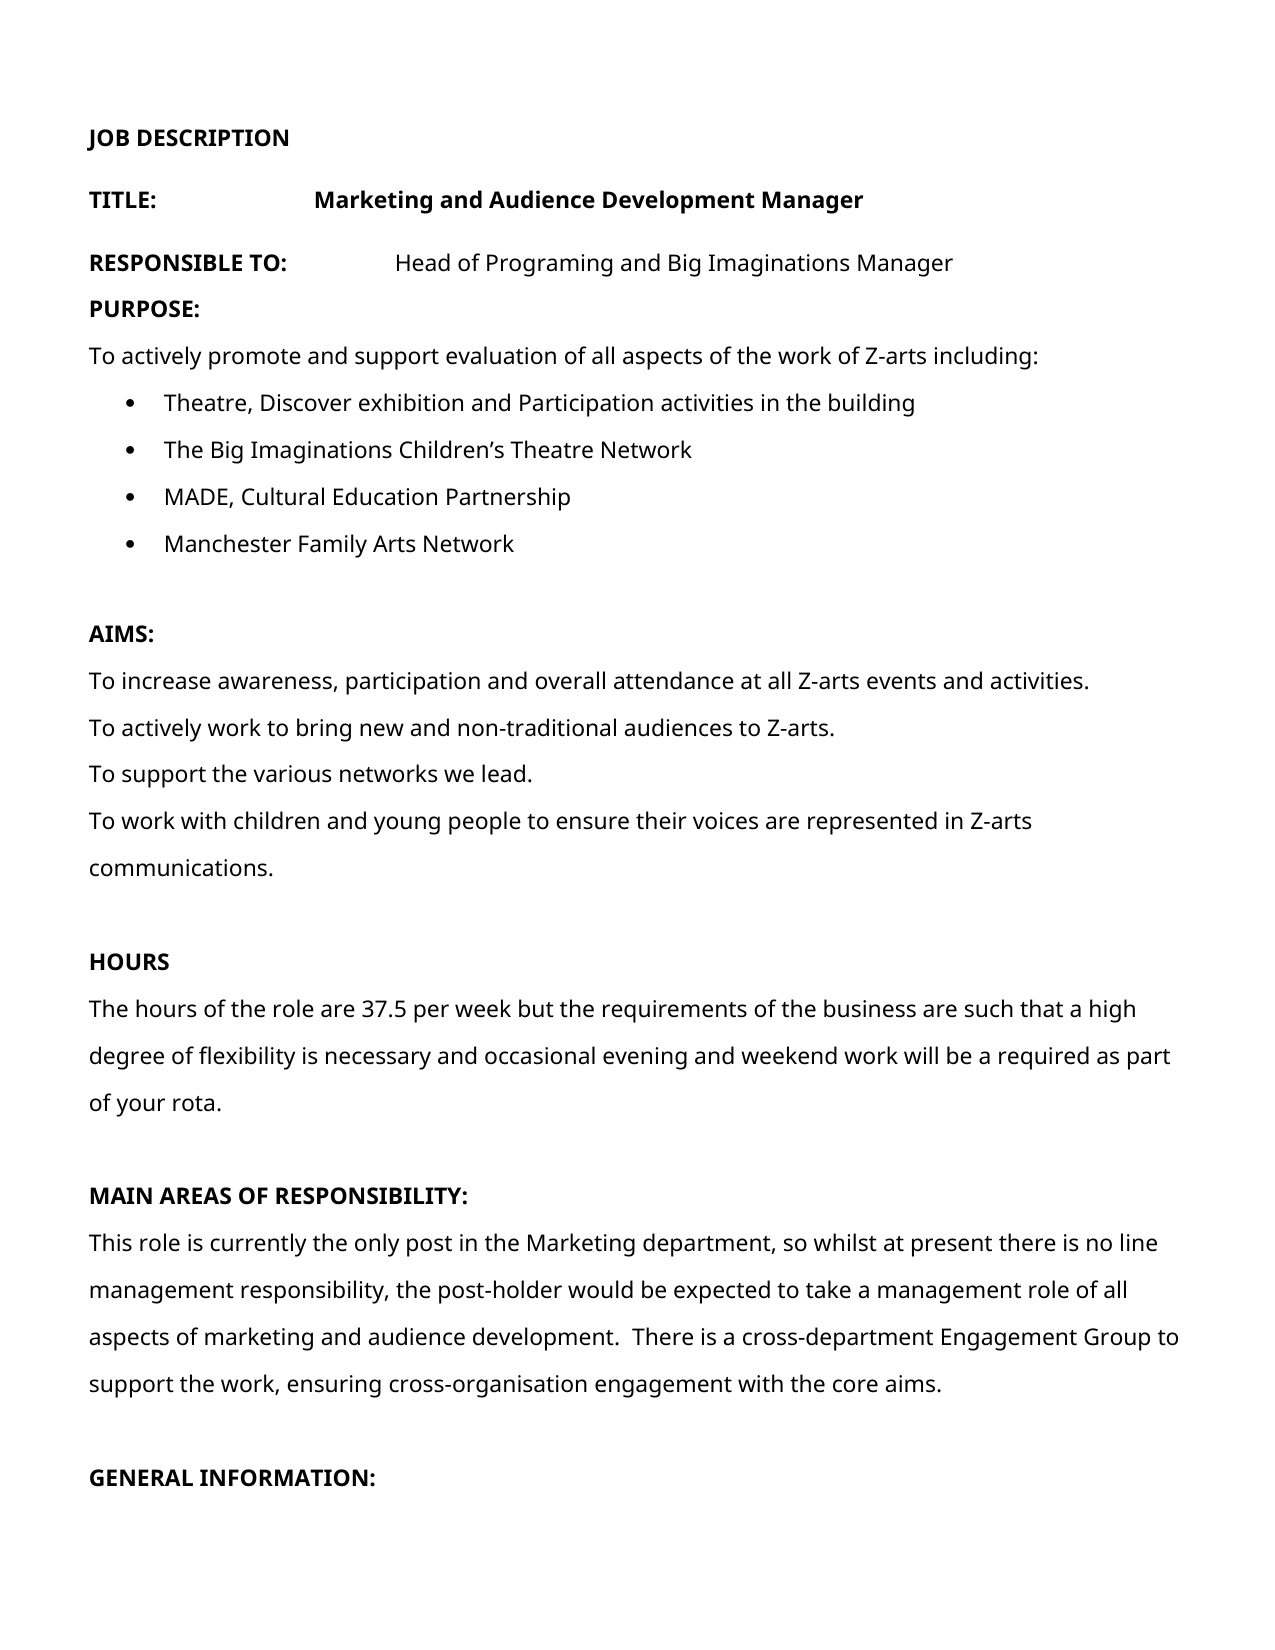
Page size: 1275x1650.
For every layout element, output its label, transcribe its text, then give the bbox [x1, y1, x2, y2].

text To increase awareness, participation and overall attendance at all Z-arts events and activities. [89, 665, 1192, 696]
text This role is currently the only post in the Marketing department, so whilst at present there is no line management responsibility, the post-holder would be expected to take a management role of all aspects of marketing and audience development. There is a cross-department Engagement Group to support the work, ensuring cross-organisation engagement with the core aims. [89, 1227, 1192, 1399]
text RESPONSIBLE TO: Head of Programing and Big Imaginations Manager [89, 247, 1192, 278]
text TITLE: Marketing and Audience Development Manager [89, 184, 1192, 215]
text To support the various networks we lead. [89, 758, 1192, 790]
text MAIN AREAS OF RESPONSIBILITY: [89, 1180, 1192, 1212]
list Manchester Family Arts Network [126, 528, 1192, 559]
list Theatre, Discover exhibition and Participation activities in the building [126, 387, 1192, 418]
text JOB DESCRIPTION [89, 122, 1192, 153]
text AIMS: [89, 618, 1192, 649]
list The Big Imaginations Children’s Theatre Network [126, 434, 1192, 465]
text GENERAL INFORMATION: [89, 1462, 1192, 1493]
text To work with children and young people to ensure their voices are represented in Z-arts communications. [89, 805, 1192, 883]
text To actively promote and support evaluation of all aspects of the work of Z-arts including: [89, 340, 1192, 372]
text To actively work to bring new and non-traditional audiences to Z-arts. [89, 712, 1192, 743]
text HOURS [89, 946, 1192, 977]
text The hours of the role are 37.5 per week but the requirements of the business are such that a high degree of flexibility is necessary and occasional evening and weekend work will be a required as part of your rota. [89, 993, 1192, 1118]
text PURPOSE: [89, 293, 1192, 325]
list MADE, Cultural Education Partnership [126, 481, 1192, 512]
